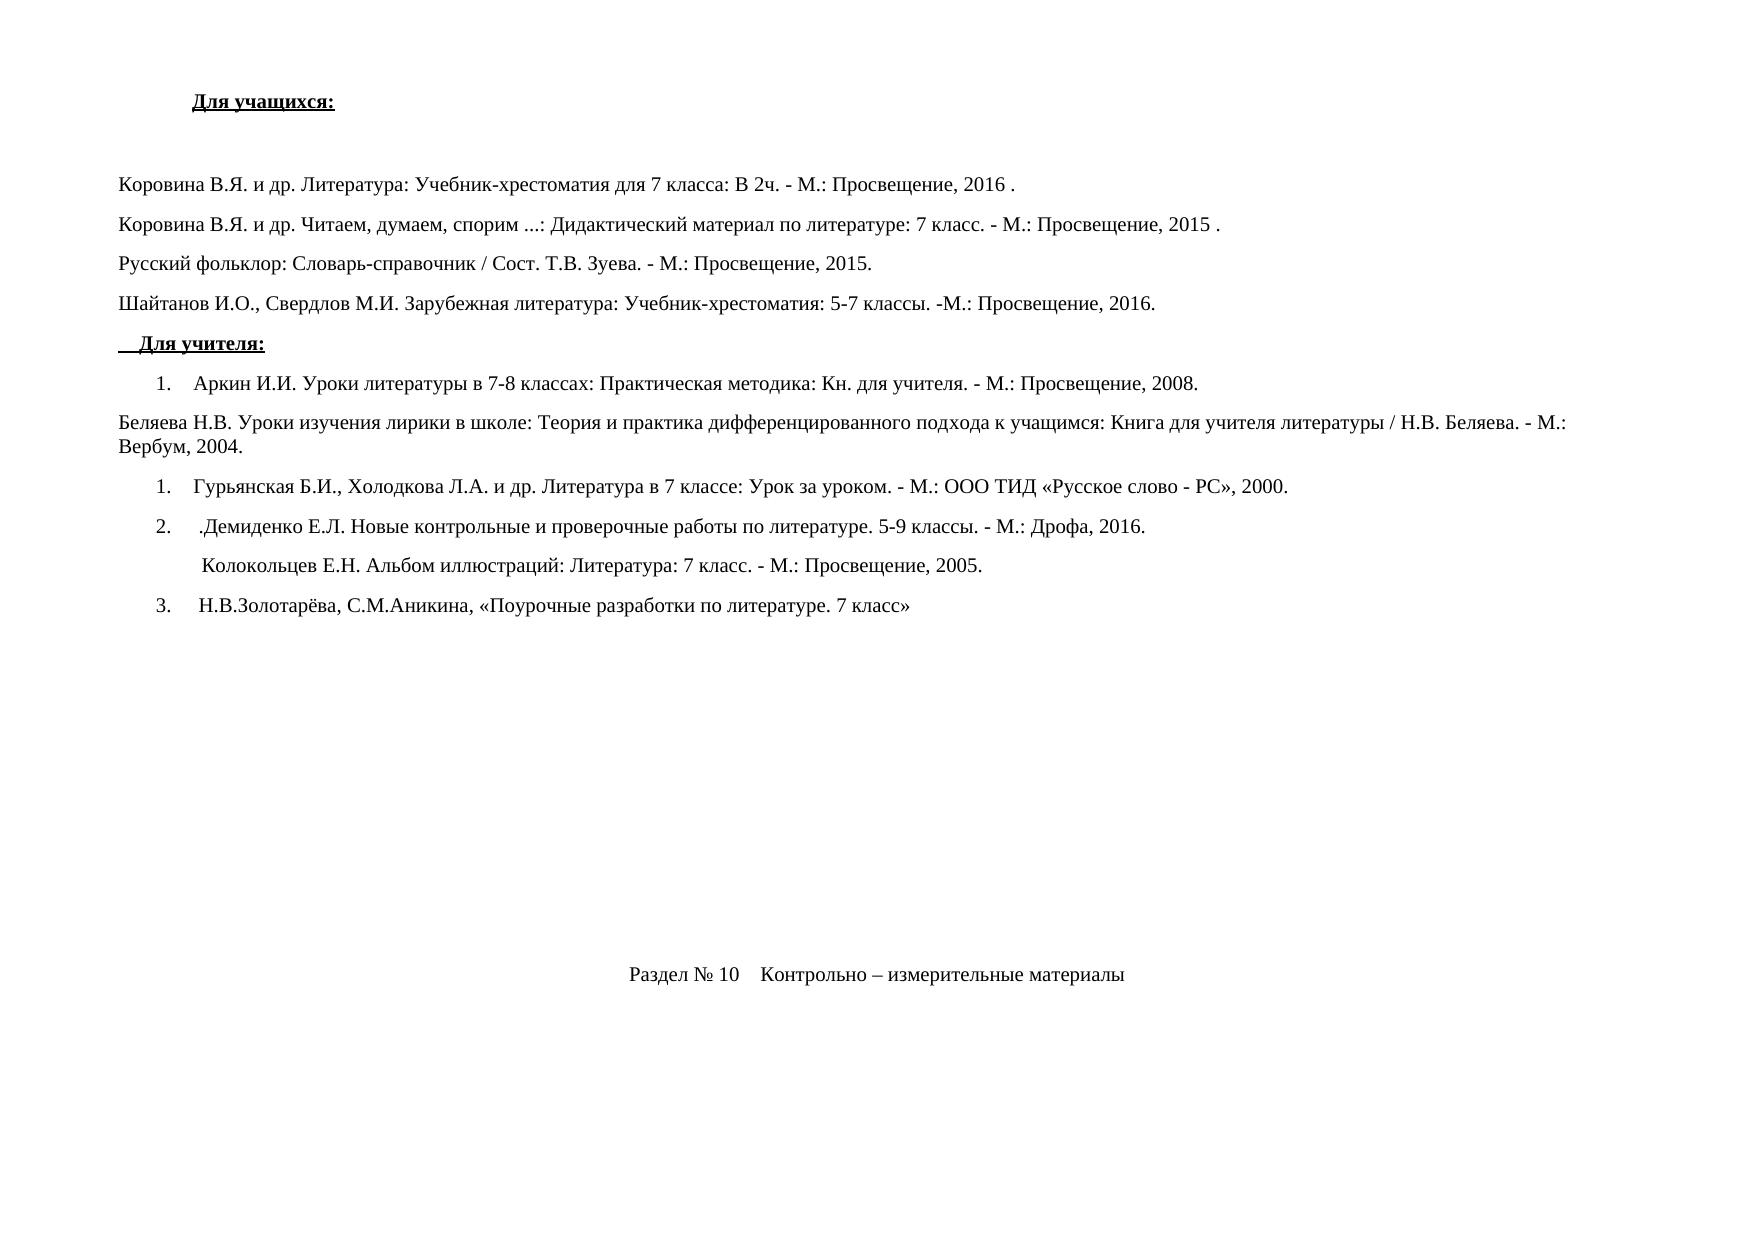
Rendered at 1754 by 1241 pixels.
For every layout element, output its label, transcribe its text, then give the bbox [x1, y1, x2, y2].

text Для учащихся: [118, 89, 1636, 113]
text Коровина В.Я. и др. Литература: Учебник-хрестоматия для 7 класса: В 2ч. - М.: Просвещение, 2016 . [118, 172, 1636, 196]
list Гурьянская Б.И., Холодкова Л.А. и др. Литература в 7 классе: Урок за уроком. - М.: ООО ТИД «Русское слово - PC», 2000. [156, 474, 1636, 498]
list .Демиденко Е.Л. Новые контрольные и проверочные работы по литературе. 5-9 классы. - М.: Дрофа, 2016. [156, 513, 1636, 538]
list Н.В.Золотарёва, С.М.Аникина, «Поурочные разработки по литературе. 7 класс» [156, 593, 1636, 617]
list Аркин И.И. Уроки литературы в 7-8 классах: Практическая методика: Кн. для учителя. - М.: Просвещение, 2008. [156, 370, 1636, 394]
text Коровина В.Я. и др. Читаем, думаем, спорим ...: Дидактический материал по литературе: 7 класс. - М.: Просвещение, 2015 . [118, 212, 1636, 236]
text Беляева Н.В. Уроки изучения лирики в школе: Теория и практика дифференцированного подхода к учащимся: Книга для учителя литературы / Н.В. Беляева. - М.: Вербум, 2004. [118, 410, 1636, 458]
text Русский фольклор: Словарь-справочник / Сост. Т.В. Зуева. - М.: Просвещение, 2015. [118, 251, 1636, 275]
text Колокольцев Е.Н. Альбом иллюстраций: Литература: 7 класс. - М.: Просвещение, 2005. [118, 553, 1636, 577]
text Шайтанов И.О., Свердлов М.И. Зарубежная литература: Учебник-хрестоматия: 5-7 классы. -М.: Просвещение, 2016. [118, 291, 1636, 315]
text Раздел № 10 Контрольно – измерительные материалы [118, 962, 1636, 986]
text Для учителя: [118, 331, 1636, 355]
